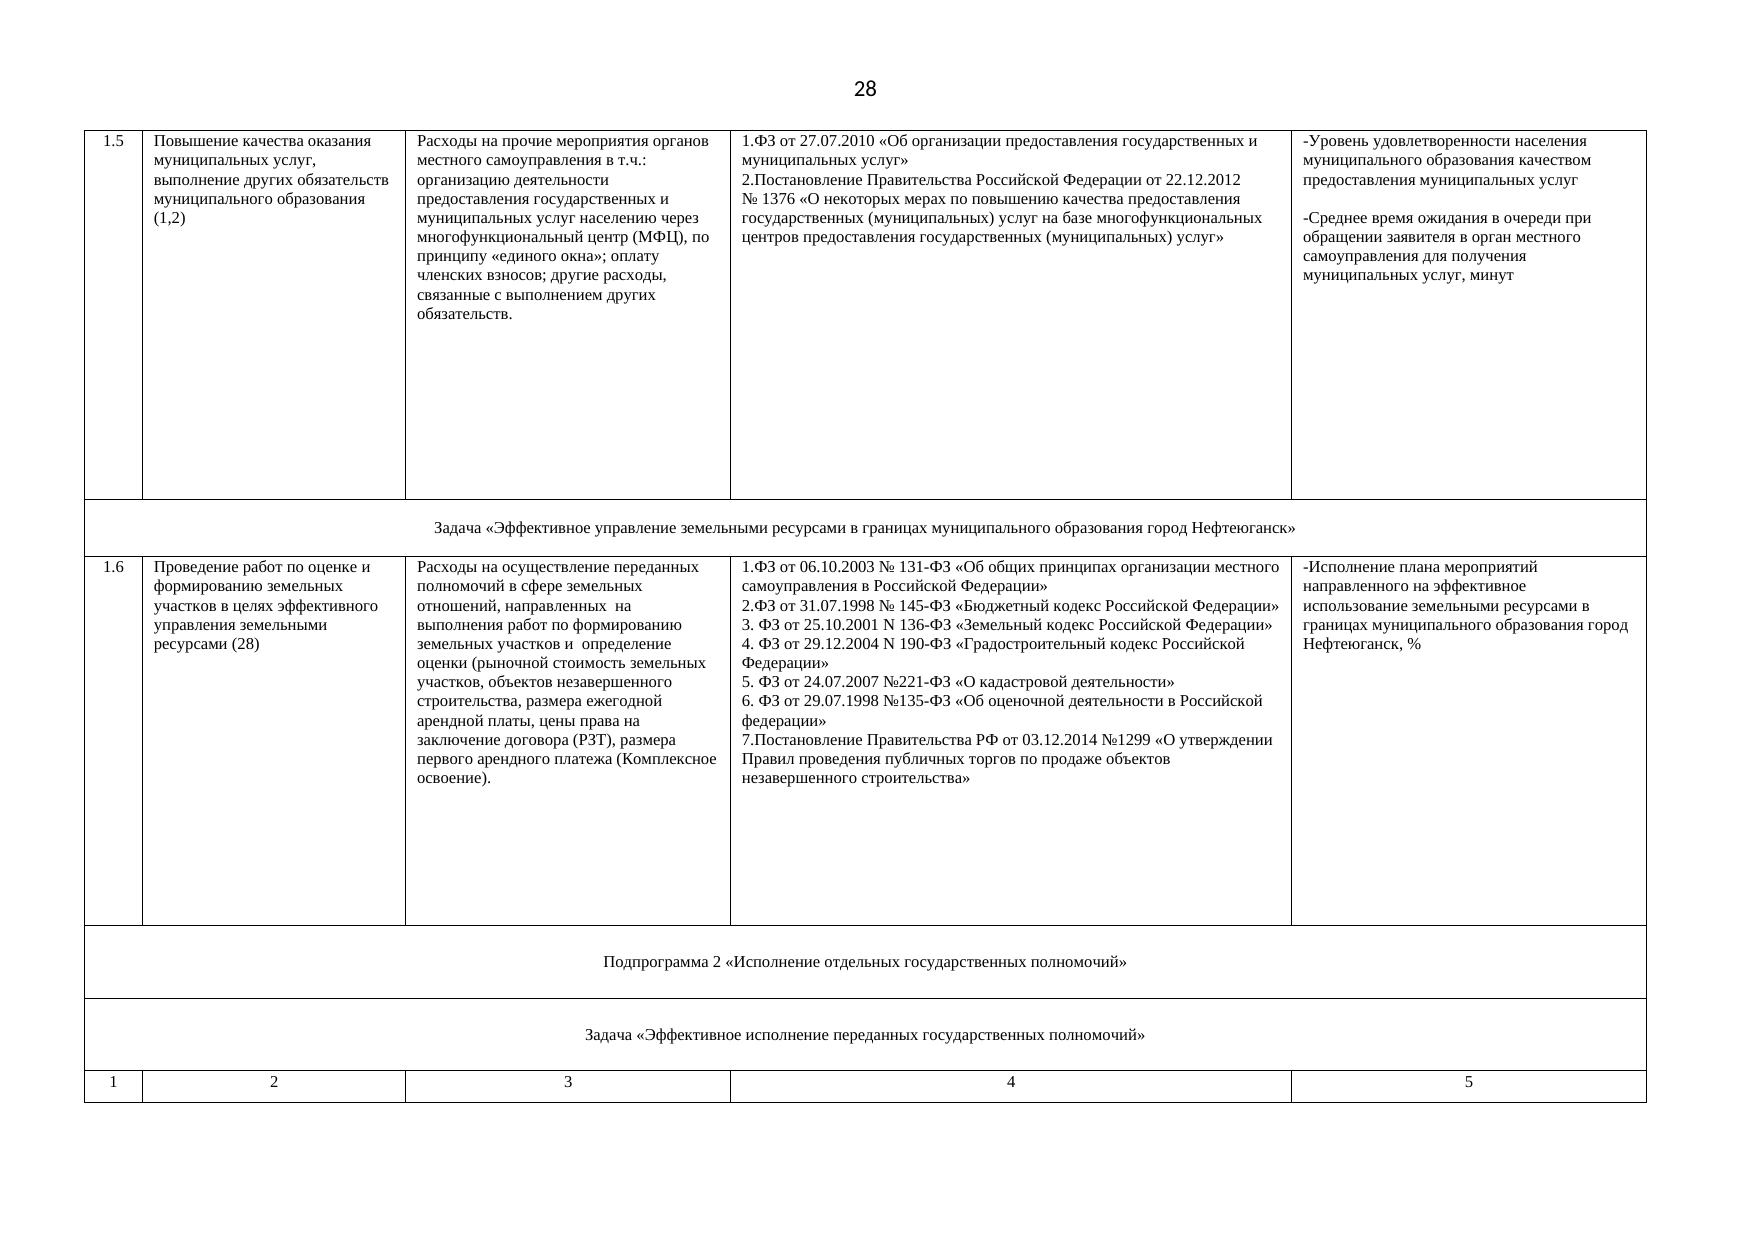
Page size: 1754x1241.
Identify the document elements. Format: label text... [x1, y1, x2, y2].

table_cell 3 [406, 1071, 730, 1102]
table_cell Повышение качества оказания муниципальных услуг, выполнение других обязательств муниципального образования (1,2) [143, 131, 405, 498]
table_cell Расходы на осуществление переданных полномочий в сфере земельных отношений, направленных на выполнения работ по формированию земельных участков и определение оценки (рыночной стоимость земельных участков, объектов незавершенного строительства, размера ежегодной арендной платы, цены права на заключение договора (РЗТ), размера первого арендного платежа (Комплексное освоение). [406, 557, 730, 924]
table_cell 1.6 [85, 557, 142, 924]
table_cell 5 [1292, 1071, 1646, 1102]
table_cell -Исполнение плана мероприятий направленного на эффективное использование земельными ресурсами в границах муниципального образования город Нефтеюганск, % [1292, 557, 1646, 924]
table_cell 1 [85, 1071, 142, 1102]
table_cell Задача «Эффективное исполнение переданных государственных полномочий» [85, 999, 1646, 1070]
table_cell 2 [143, 1071, 405, 1102]
table_cell 4 [731, 1071, 1291, 1102]
table_cell Расходы на прочие мероприятия органов местного самоуправления в т.ч.: организацию деятельности предоставления государственных и муниципальных услуг населению через многофункциональный центр (МФЦ), по принципу «единого окна»; оплату членских взносов; другие расходы, связанные с выполнением других обязательств. [406, 131, 730, 498]
table_cell -Уровень удовлетворенности населения муниципального образования качеством предоставления муниципальных услуг -Среднее время ожидания в очереди при обращении заявителя в орган местного самоуправления для получения муниципальных услуг, минут [1292, 131, 1646, 498]
table_cell 1.ФЗ от 06.10.2003 № 131-ФЗ «Об общих принципах организации местного самоуправления в Российской Федерации» 2.ФЗ от 31.07.1998 № 145-ФЗ «Бюджетный кодекс Российской Федерации» 3. ФЗ от 25.10.2001 N 136-ФЗ «Земельный кодекс Российской Федерации» 4. ФЗ от 29.12.2004 N 190-ФЗ «Градостроительный кодекс Российской Федерации» 5. ФЗ от 24.07.2007 №221-ФЗ «О кадастровой деятельности» 6. ФЗ от 29.07.1998 №135-ФЗ «Об оценочной деятельности в Российской федерации» 7.Постановление Правительства РФ от 03.12.2014 №1299 «О утверждении Правил проведения публичных торгов по продаже объектов незавершенного строительства» [731, 557, 1291, 924]
table_cell Задача «Эффективное управление земельными ресурсами в границах муниципального образования город Нефтеюганск» [85, 500, 1646, 556]
table_cell 1.ФЗ от 27.07.2010 «Об организации предоставления государственных и муниципальных услуг» 2.Постановление Правительства Российской Федерации от 22.12.2012 № 1376 «О некоторых мерах по повышению качества предоставления государственных (муниципальных) услуг на базе многофункциональных центров предоставления государственных (муниципальных) услуг» [731, 131, 1291, 498]
table_cell 1.5 [85, 131, 142, 498]
table_cell Подпрограмма 2 «Исполнение отдельных государственных полномочий» [85, 926, 1646, 998]
table_cell Проведение работ по оценке и формированию земельных участков в целях эффективного управления земельными ресурсами (28) [143, 557, 405, 924]
